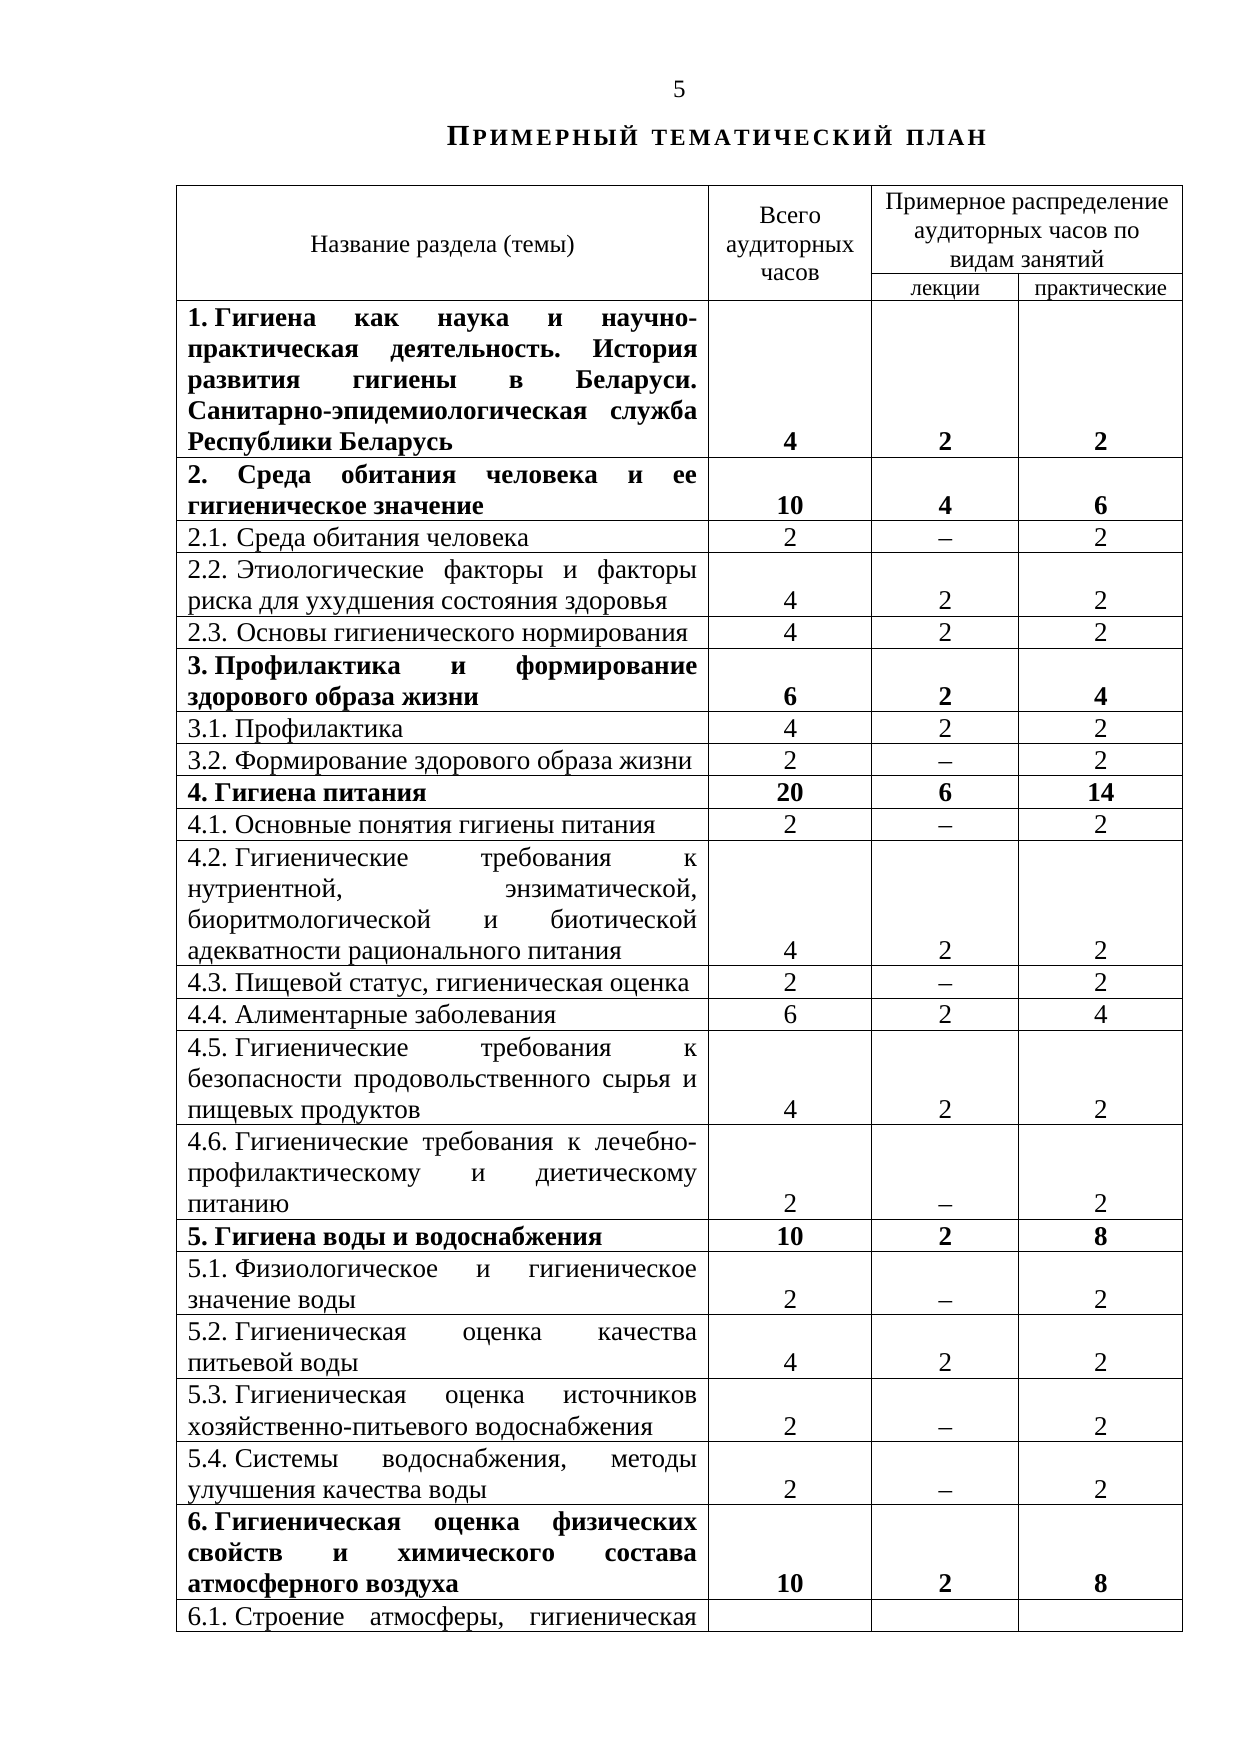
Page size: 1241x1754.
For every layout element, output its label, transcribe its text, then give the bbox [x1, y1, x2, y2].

table_cell 2 [1019, 744, 1182, 775]
table_cell – [872, 744, 1018, 775]
table_cell 5.2. Гигиеническая оценка качества питьевой воды [177, 1315, 708, 1378]
table_cell 4 [709, 553, 871, 616]
table_cell 3.2. Формирование здорового образа жизни [177, 744, 708, 775]
table_cell 5.1. Физиологическое и гигиеническое значение воды [177, 1252, 708, 1314]
table_cell 4.1. Основные понятия гигиены питания [177, 809, 708, 840]
table_cell 2 [872, 301, 1018, 457]
table_cell 4. Гигиена питания [177, 776, 708, 808]
table_cell 4 [709, 712, 871, 743]
table_cell 2 [872, 1031, 1018, 1124]
table_cell 2 [1019, 1031, 1182, 1124]
table_cell 4 [709, 617, 871, 648]
table_cell – [872, 1600, 1018, 1631]
table_cell 2 [872, 553, 1018, 616]
table_cell 2 [1019, 1600, 1182, 1631]
table_cell 8 [1019, 1220, 1182, 1251]
table_cell – [872, 1442, 1018, 1504]
table_cell 4 [872, 458, 1018, 520]
table_cell – [872, 966, 1018, 998]
table_cell 2 [1019, 521, 1182, 552]
table_cell 4.5. Гигиенические требования к безопасности продовольственного сырья и пищевых продуктов [177, 1031, 708, 1124]
table_cell 4 [709, 841, 871, 965]
table_cell 6 [872, 776, 1018, 808]
table_cell 2. Среда обитания человека и ее гигиеническое значение [177, 458, 708, 520]
table_cell 2 [872, 649, 1018, 711]
table_cell 5.3. Гигиеническая оценка источников хозяйственно-питьевого водоснабжения [177, 1379, 708, 1441]
table_cell 2 [709, 521, 871, 552]
table_cell 10 [709, 1505, 871, 1599]
table_cell 6 [709, 999, 871, 1030]
table_cell 3. Профилактика и формирование здорового образа жизни [177, 649, 708, 711]
table_cell 4 [709, 1315, 871, 1378]
table_cell 2 [1019, 1442, 1182, 1504]
table_cell 6 [709, 649, 871, 711]
table_cell 2 [872, 1315, 1018, 1378]
table_cell 2 [1019, 1379, 1182, 1441]
table_cell 4.2. Гигиенические требования к нутриентной, энзиматической, биоритмологической и биотической адекватности рационального питания [177, 841, 708, 965]
table_cell – [872, 809, 1018, 840]
table_cell 5.4. Системы водоснабжения, методы улучшения качества воды [177, 1442, 708, 1504]
table_cell – [872, 1252, 1018, 1314]
table_cell 2 [1019, 617, 1182, 648]
table_cell Основы гигиенического нормирования [177, 617, 708, 648]
table_cell 2 [1019, 1252, 1182, 1314]
table_cell 2 [872, 712, 1018, 743]
table_cell 2 [709, 1442, 871, 1504]
table_cell 2 [1019, 301, 1182, 457]
table_cell 4 [709, 301, 871, 457]
table_cell 2 [1019, 1315, 1182, 1378]
table_cell лекции [872, 274, 1018, 300]
table_cell 5. Гигиена воды и водоснабжения [177, 1220, 708, 1251]
table_cell 10 [709, 458, 871, 520]
table_cell 2 [1019, 809, 1182, 840]
table_cell 2 [709, 1379, 871, 1441]
table_cell 2 [709, 1252, 871, 1314]
table_cell 6. Гигиеническая оценка физических свойств и химического состава атмосферного воздуха [177, 1505, 708, 1599]
table_cell 2 [1019, 966, 1182, 998]
table_cell 4.3. Пищевой статус, гигиеническая оценка [177, 966, 708, 998]
table_cell 2 [1019, 712, 1182, 743]
table_cell 2 [872, 617, 1018, 648]
text Примерный тематический план [177, 118, 1181, 152]
table_header Всего аудиторных часов [709, 186, 871, 300]
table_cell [177, 1600, 708, 1631]
table_cell 1. Гигиена как наука и научно-практическая деятельность. История развития гигиены в Беларуси. Санитарно-эпидемиологическая служба Республики Беларусь [177, 301, 708, 457]
table_cell 2 [709, 1600, 871, 1631]
table_cell 2 [1019, 553, 1182, 616]
table_cell 2 [709, 809, 871, 840]
table_cell 4 [709, 1031, 871, 1124]
table_cell 6 [1019, 458, 1182, 520]
table_cell 2 [872, 1505, 1018, 1599]
table_cell – [872, 521, 1018, 552]
table_cell 2 [872, 999, 1018, 1030]
table_header Название раздела (темы) [177, 186, 708, 300]
table_cell 2 [1019, 1125, 1182, 1219]
table_cell 4 [1019, 649, 1182, 711]
table_cell 2 [709, 966, 871, 998]
table_cell 20 [709, 776, 871, 808]
table_cell 2 [872, 1220, 1018, 1251]
table_cell 3.1. Профилактика [177, 712, 708, 743]
table_cell 4 [1019, 999, 1182, 1030]
table_header Примерное распределение аудиторных часов по видам занятий [872, 186, 1182, 272]
table_cell Среда обитания человека [177, 521, 708, 552]
table_cell – [872, 1125, 1018, 1219]
table_cell Этиологические факторы и факторы риска для ухудшения состояния здоровья [177, 553, 708, 616]
table_cell 2 [709, 744, 871, 775]
table_cell 8 [1019, 1505, 1182, 1599]
table_cell 2 [1019, 841, 1182, 965]
table_cell – [872, 1379, 1018, 1441]
table_cell 4.6. Гигиенические требования к лечебно-профилактическому и диетическому питанию [177, 1125, 708, 1219]
table_cell 2 [872, 841, 1018, 965]
table_cell 2 [709, 1125, 871, 1219]
table_cell 14 [1019, 776, 1182, 808]
table_cell 4.4. Алиментарные заболевания [177, 999, 708, 1030]
table_cell практические [1019, 274, 1182, 300]
table_cell 10 [709, 1220, 871, 1251]
